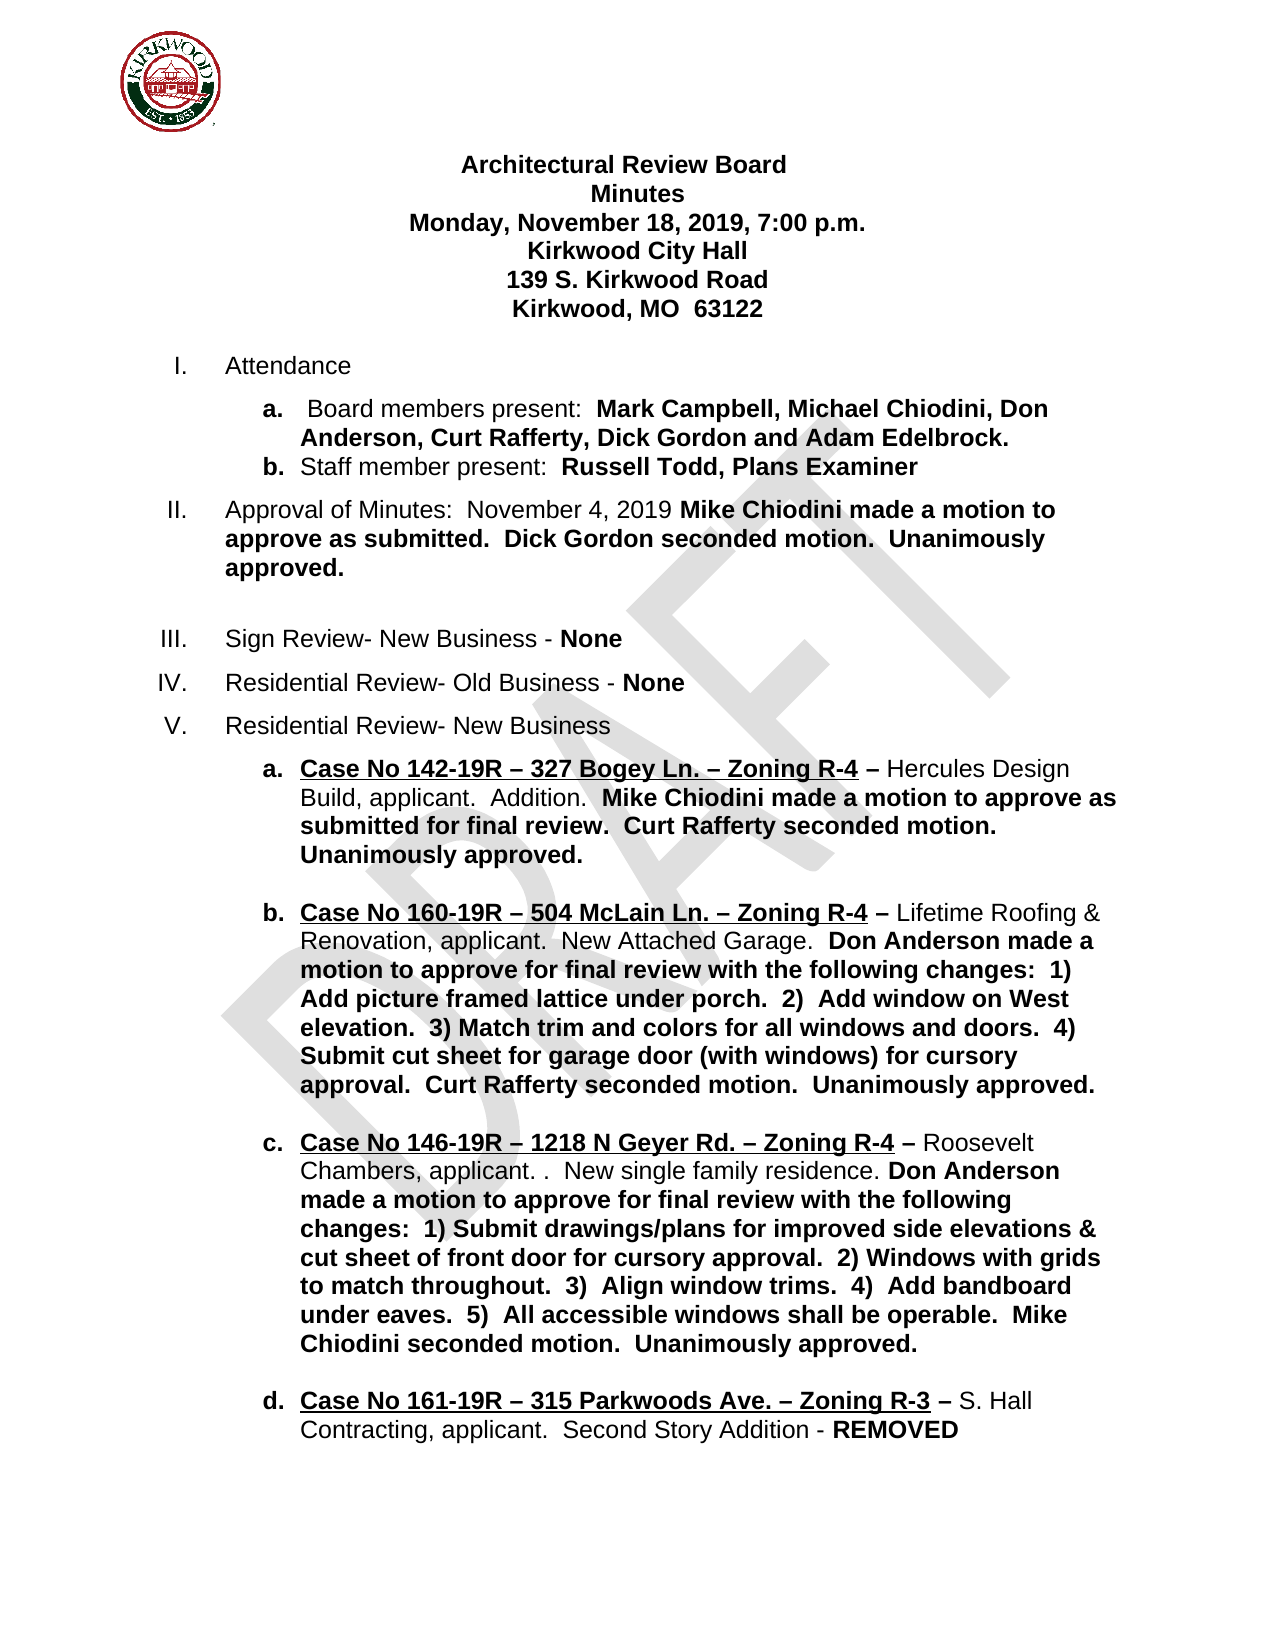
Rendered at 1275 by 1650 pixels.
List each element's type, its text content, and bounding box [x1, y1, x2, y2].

list Case No 146-19R – 1218 N Geyer Rd. – Zoning R-4 – Roosevelt Chambers, applicant. . New single family residence. Don Anderson made a motion to approve for final review with the following changes: 1) Submit drawings/plans for improved side elevations & cut sheet of front door for cursory approval. 2) Windows with grids to match throughout. 3) Align window trims. 4) Add bandboard under eaves. 5) All accessible windows shall be operable. Mike Chiodini seconded motion. Unanimously approved. [262, 1127, 1125, 1357]
list Staff member present: Russell Todd, Plans Examiner [262, 452, 1125, 481]
text Monday, November 18, 2019, 7:00 p.m. [150, 207, 1125, 236]
text 139 S. Kirkwood Road [150, 265, 1125, 294]
list Board members present: Mark Campbell, Michael Chiodini, Don Anderson, Curt Rafferty, Dick Gordon and Adam Edelbrock. [262, 394, 1125, 452]
list Attendance [187, 351, 1125, 380]
text Architectural Review Board [150, 150, 1125, 179]
list Approval of Minutes: November 4, 2019 Mike Chiodini made a motion to approve as submitted. Dick Gordon seconded motion. Unanimously approved. [187, 495, 1125, 581]
list Residential Review- Old Business - None [187, 667, 1125, 696]
list Residential Review- New Business [187, 711, 1125, 739]
text Minutes [150, 179, 1125, 207]
text Kirkwood City Hall [150, 236, 1125, 265]
list Case No 160-19R – 504 McLain Ln. – Zoning R-4 – Lifetime Roofing & Renovation, applicant. New Attached Garage. Don Anderson made a motion to approve for final review with the following changes: 1) Add picture framed lattice under porch. 2) Add window on West elevation. 3) Match trim and colors for all windows and doors. 4) Submit cut sheet for garage door (with windows) for cursory approval. Curt Rafferty seconded motion. Unanimously approved. [262, 897, 1125, 1099]
text Kirkwood, MO 63122 [150, 294, 1125, 322]
list Sign Review- New Business - None [187, 624, 1125, 653]
picture [120, 31, 221, 132]
list Case No 142-19R – 327 Bogey Ln. – Zoning R-4 – Hercules Design Build, applicant. Addition. Mike Chiodini made a motion to approve as submitted for final review. Curt Rafferty seconded motion. Unanimously approved. [262, 754, 1125, 869]
list Case No 161-19R – 315 Parkwoods Ave. – Zoning R-3 – S. Hall Contracting, applicant. Second Story Addition - REMOVED [262, 1386, 1125, 1444]
